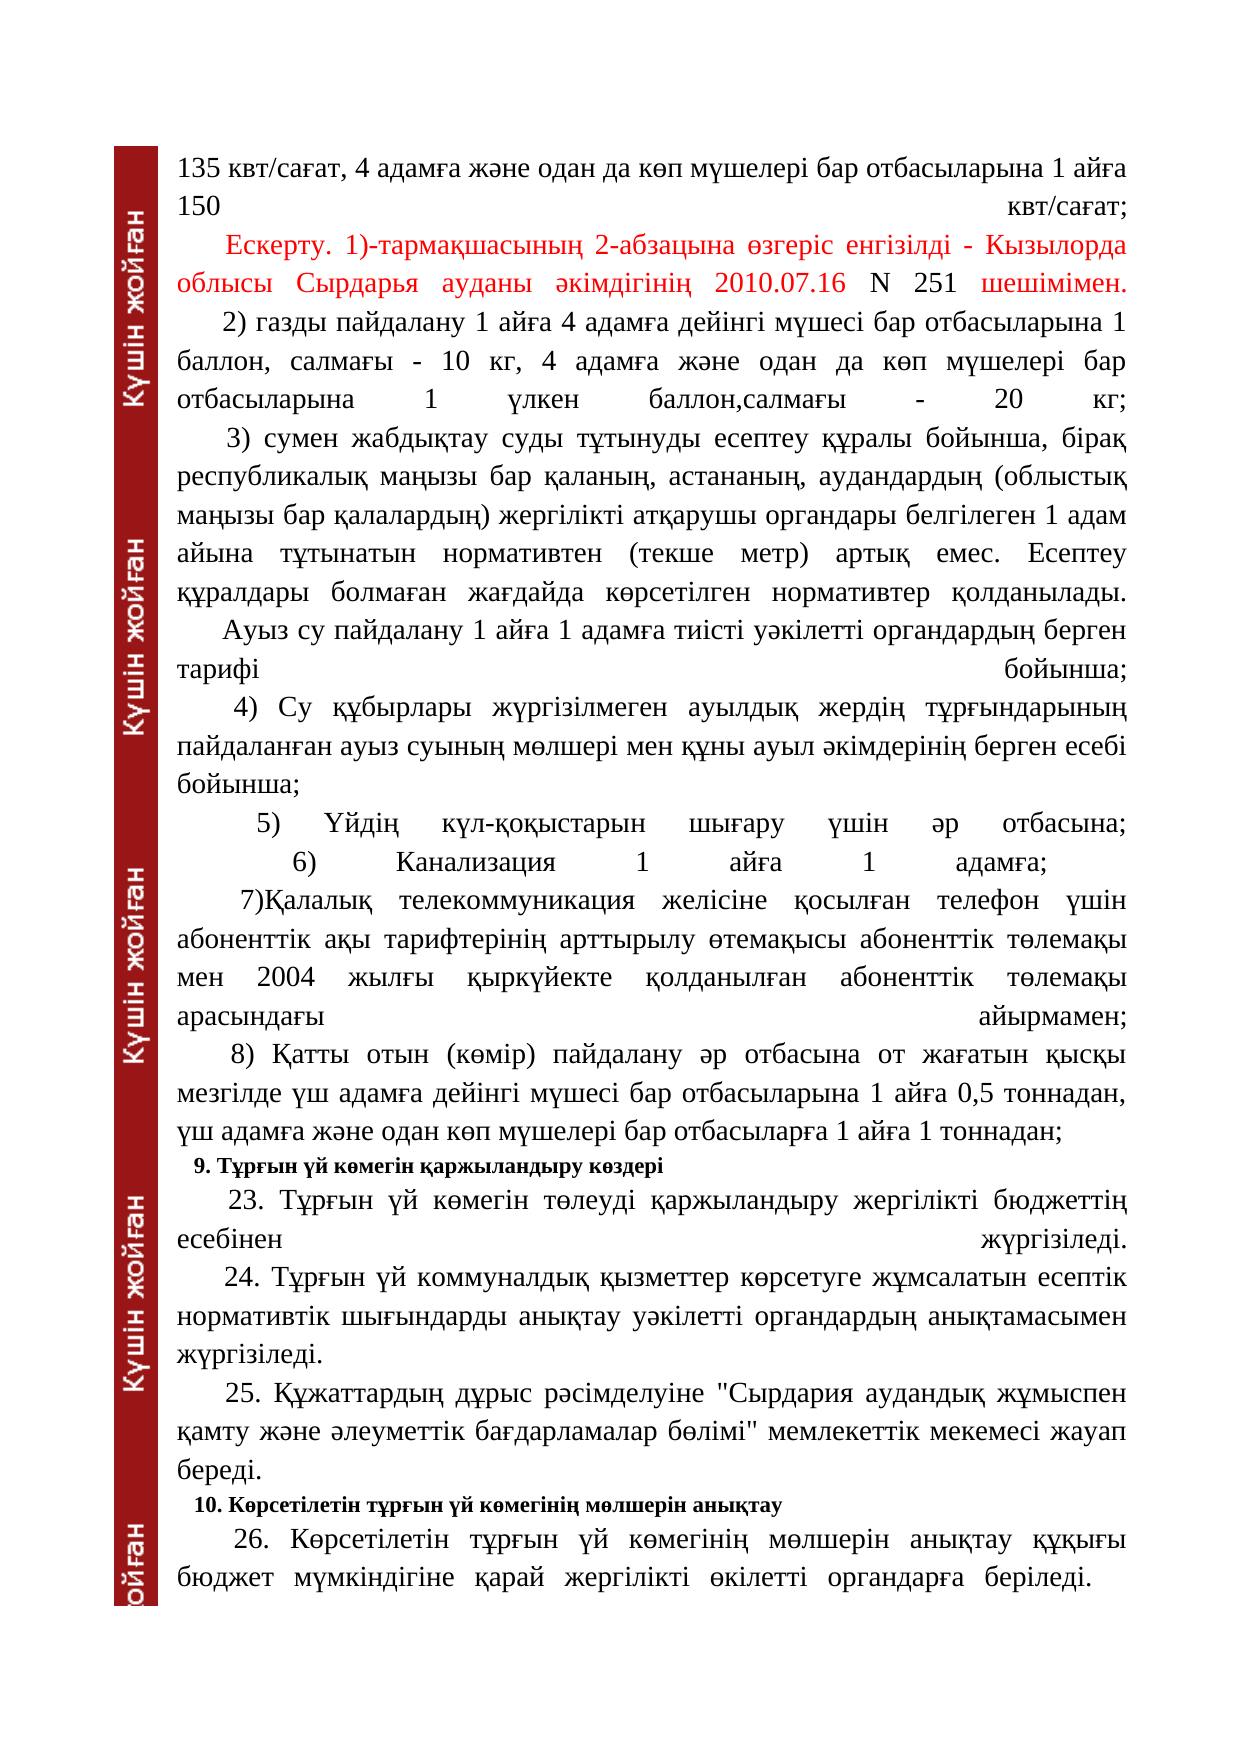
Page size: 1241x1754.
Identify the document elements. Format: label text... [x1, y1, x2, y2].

picture [114, 1517, 158, 1521]
picture [114, 1486, 158, 1491]
text 23. Тұрғын үй көмегін төлеуді қаржыландыру жергілікті бюджеттің есебінен жүргізіледі. 24. Тұрғын үй коммуналдық қызметтер көрсетуге жұмсалатын есептік нормативтік шығындарды анықтау уәкілетті органдардың анықтамасымен жүргізіледі. 25. Құжаттардың дұрыс рәсімделуіне "Сырдария аудандық жұмыспен қамту және әлеуметтік бағдарламалар бөлімі" мемлекеттік мекемесі жауап береді. [112, 1182, 1128, 1486]
text 10. Көрсетілетін тұрғын үй көмегінің мөлшерін анықтау [112, 1491, 1128, 1517]
text 9. Тұрғын үй көмегін қаржыландыру көздері [112, 1152, 1128, 1178]
picture [114, 1147, 158, 1152]
picture [114, 1178, 158, 1182]
picture [114, 146, 158, 150]
picture [114, 1593, 158, 1606]
